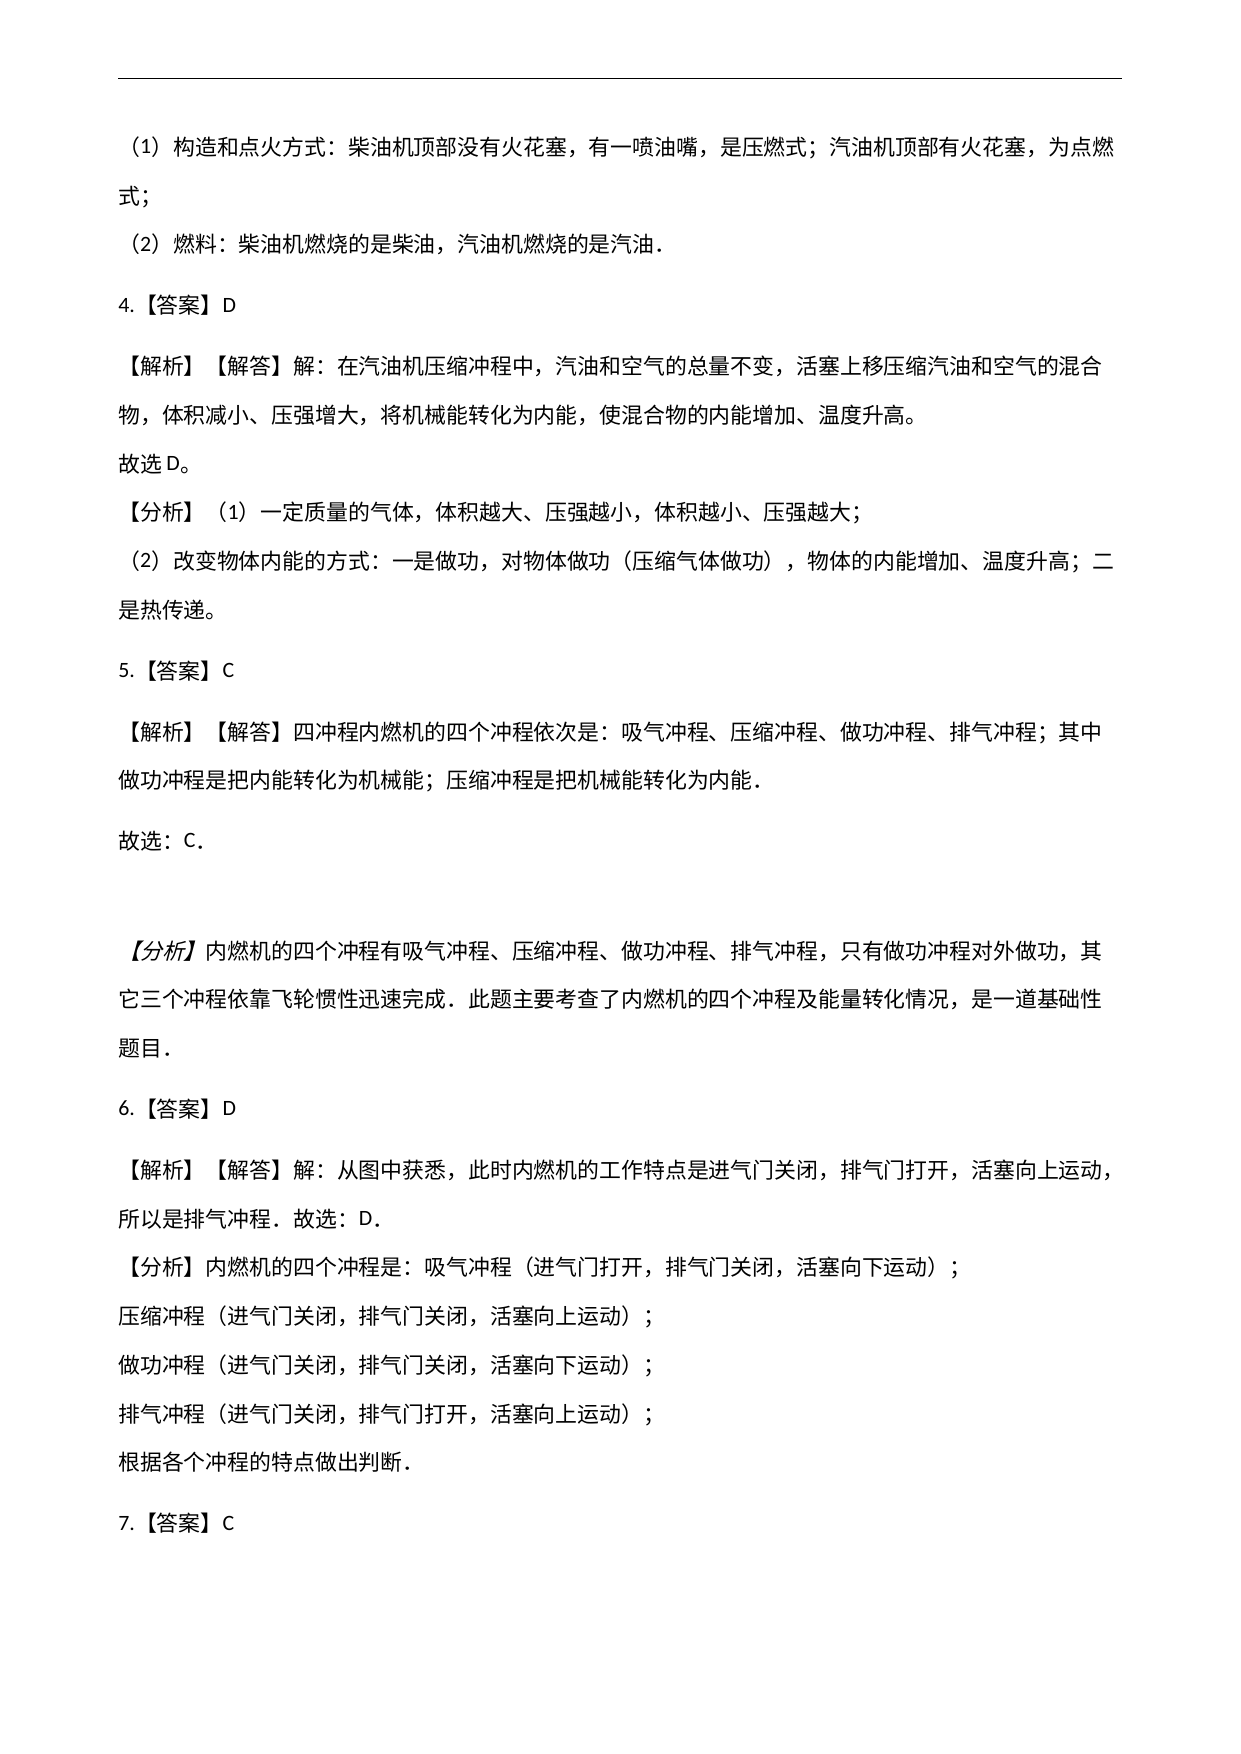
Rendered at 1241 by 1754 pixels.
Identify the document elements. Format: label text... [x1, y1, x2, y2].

text 4.【答案】D [118, 288, 1122, 320]
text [118, 129, 1122, 259]
text 7.【答案】C [118, 1506, 1122, 1538]
text 6.【答案】D [118, 1092, 1122, 1124]
text 【解析】【解答】解：从图中获悉，此时内燃机的工作特点是进气门关闭，排气门打开，活塞向上运动，所以是排气冲程．故选：D． 【分析】内燃机的四个冲程是：吸气冲程（进气门打开，排气门关闭，活塞向下运动）； 压缩冲程（进气门关闭，排气门关闭，活塞向上运动）； 做功冲程（进气门关闭，排气门关闭，活塞向下运动）； 排气冲程（进气门关闭，排气门打开，活塞向上运动）； 根据各个冲程的特点做出判断． [118, 1152, 1122, 1477]
text 5.【答案】C [118, 653, 1122, 686]
text 【解析】【解答】解：在汽油机压缩冲程中，汽油和空气的总量不变，活塞上移压缩汽油和空气的混合物，体积减小、压强增大，将机械能转化为内能，使混合物的内能增加、温度升高。 故选D。 【分析】（1）一定质量的气体，体积越大、压强越小，体积越小、压强越大； （2）改变物体内能的方式：一是做功，对物体做功（压缩气体做功），物体的内能增加、温度升高；二是热传递。 [118, 349, 1122, 625]
text 【分析】内燃机的四个冲程有吸气冲程、压缩冲程、做功冲程、排气冲程，只有做功冲程对外做功，其它三个冲程依靠飞轮惯性迅速完成．此题主要考查了内燃机的四个冲程及能量转化情况，是一道基础性题目． [118, 884, 1122, 1063]
text 【解析】【解答】四冲程内燃机的四个冲程依次是：吸气冲程、压缩冲程、做功冲程、排气冲程；其中做功冲程是把内能转化为机械能；压缩冲程是把机械能转化为内能． [118, 714, 1122, 795]
text 故选：C． [118, 824, 1122, 856]
